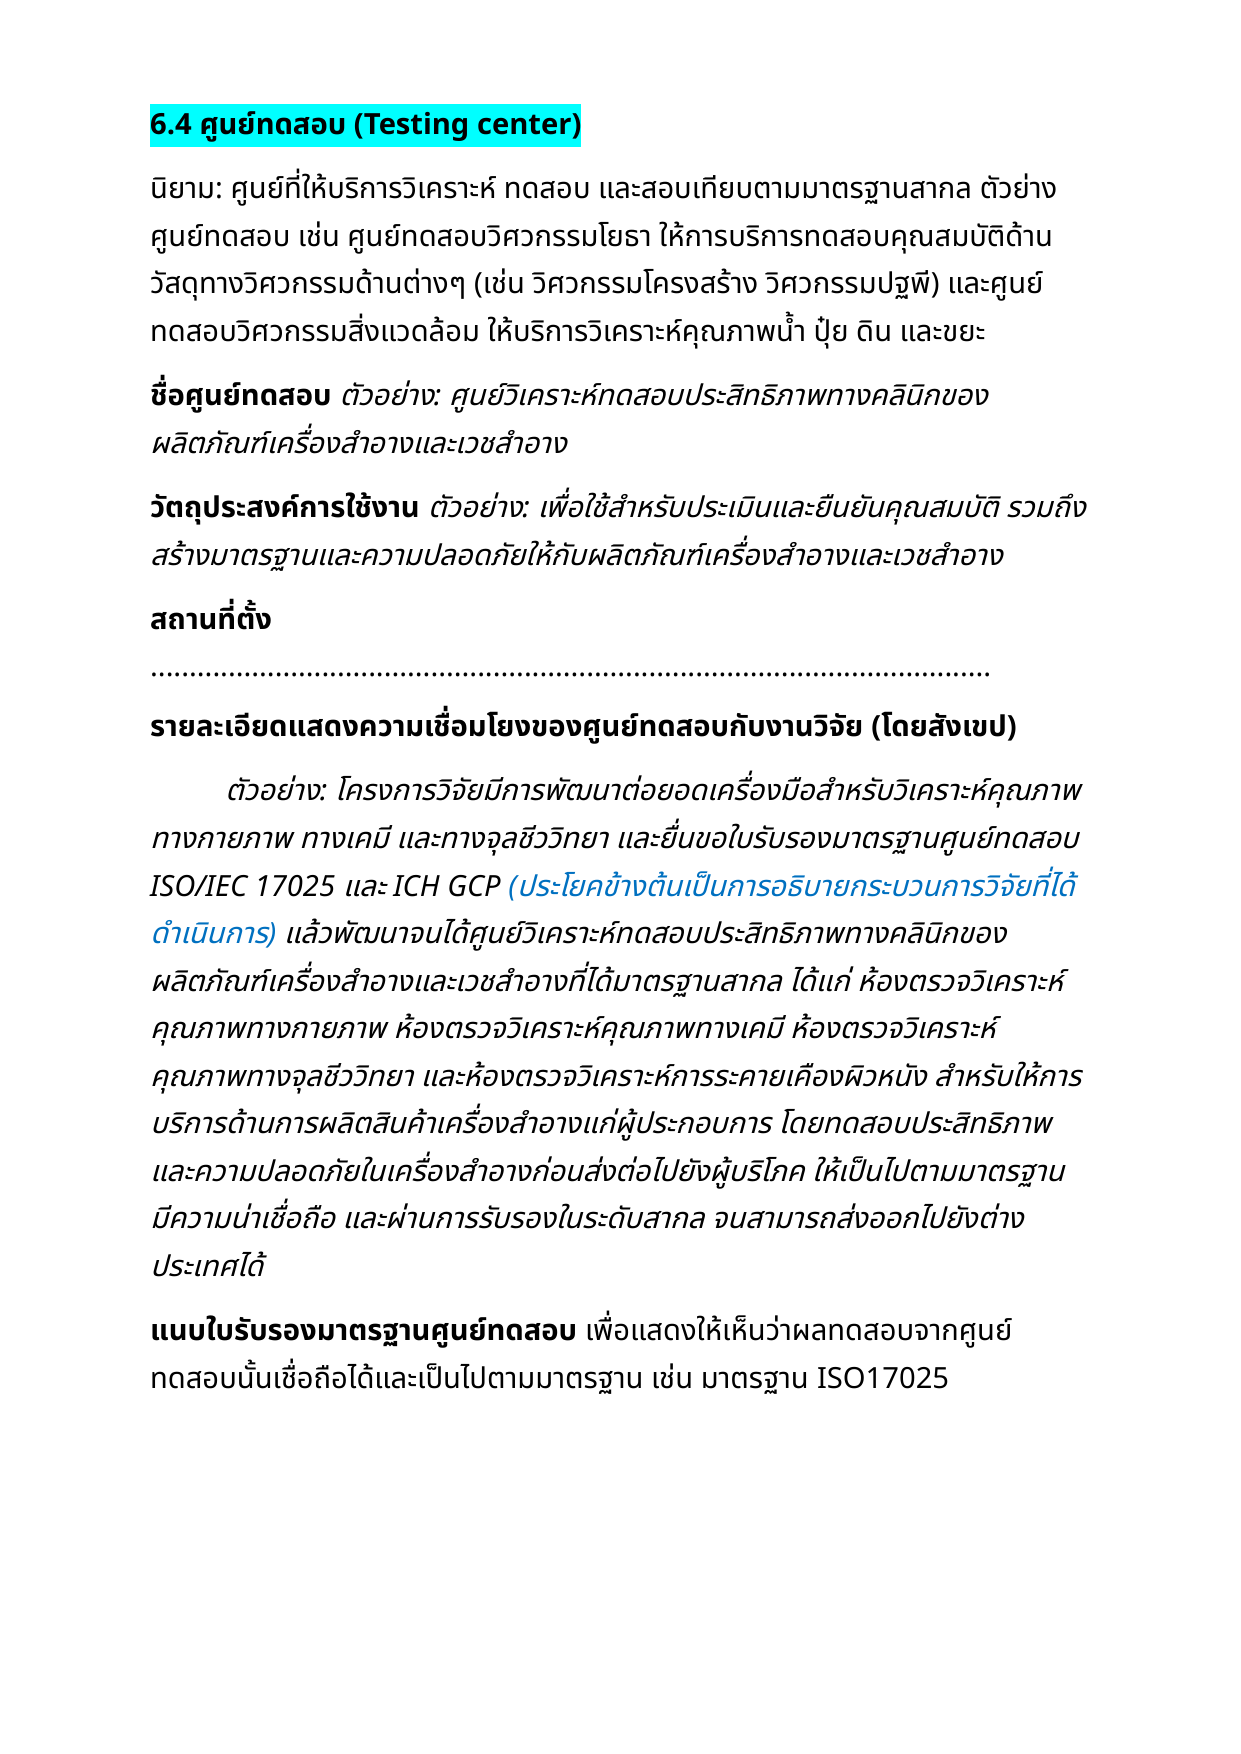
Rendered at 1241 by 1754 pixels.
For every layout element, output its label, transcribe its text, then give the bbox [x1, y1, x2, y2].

text วัตถุประสงค์การใช้งาน ตัวอย่าง: เพื่อใช้สำหรับประเมินและยืนยันคุณสมบัติ รวมถึงสร้างมาตรฐานและความปลอดภัยให้กับผลิตภัณฑ์เครื่องสำอางและเวชสำอาง [150, 487, 1090, 578]
text สถานที่ตั้ง ............................................................................................................ [150, 598, 1090, 685]
text รายละเอียดแสดงความเชื่อมโยงของศูนย์ทดสอบกับงานวิจัย (โดยสังเขป) [150, 705, 1090, 749]
text ตัวอย่าง: โครงการวิจัยมีการพัฒนาต่อยอดเครื่องมือสำหรับวิเคราะห์คุณภาพทางกายภาพ ทางเคมี และทางจุลชีววิทยา และยื่นขอใบรับรองมาตรฐานศูนย์ทดสอบ ISO/IEC 17025 และ ICH GCP (ประโยคข้างต้นเป็นการอธิบายกระบวนการวิจัยที่ได้ดำเนินการ) แล้วพัฒนาจนได้ศูนย์วิเคราะห์ทดสอบประสิทธิภาพทางคลินิกของผลิตภัณฑ์เครื่องสำอางและเวชสำอางที่ได้มาตรฐานสากล ได้แก่ ห้องตรวจวิเคราะห์คุณภาพทางกายภาพ ห้องตรวจวิเคราะห์คุณภาพทางเคมี ห้องตรวจวิเคราะห์คุณภาพทางจุลชีววิทยา และห้องตรวจวิเคราะห์การระคายเคืองผิวหนัง สำหรับให้การบริการด้านการผลิตสินค้าเครื่องสำอางแก่ผู้ประกอบการ โดยทดสอบประสิทธิภาพและความปลอดภัยในเครื่องสำอางก่อนส่งต่อไปยังผู้บริโภค ให้เป็นไปตามมาตรฐาน มีความน่าเชื่อถือ และผ่านการรับรองในระดับสากล จนสามารถส่งออกไปยังต่างประเทศได้ [150, 769, 1090, 1289]
text 6.4 ศูนย์ทดสอบ (Testing center) [150, 103, 1090, 147]
text แนบใบรับรองมาตรฐานศูนย์ทดสอบ เพื่อแสดงให้เห็นว่าผลทดสอบจากศูนย์ทดสอบนั้นเชื่อถือได้และเป็นไปตามมาตรฐาน เช่น มาตรฐาน ISO17025 [150, 1309, 1090, 1401]
text ชื่อศูนย์ทดสอบ ตัวอย่าง: ศูนย์วิเคราะห์ทดสอบประสิทธิภาพทางคลินิกของผลิตภัณฑ์เครื่องสำอางและเวชสำอาง [150, 375, 1090, 466]
text นิยาม: ศูนย์ที่ให้บริการวิเคราะห์ ทดสอบ และสอบเทียบตามมาตรฐานสากล ตัวย่างศูนย์ทดสอบ เช่น ศูนย์ทดสอบวิศวกรรมโยธา ให้การบริการทดสอบคุณสมบัติด้านวัสดุทางวิศวกรรมด้านต่างๆ (เช่น วิศวกรรมโครงสร้าง วิศวกรรมปฐพี) และศูนย์ทดสอบวิศวกรรมสิ่งแวดล้อม ให้บริการวิเคราะห์คุณภาพน้ำ ปุ๋ย ดิน และขยะ [150, 168, 1090, 354]
